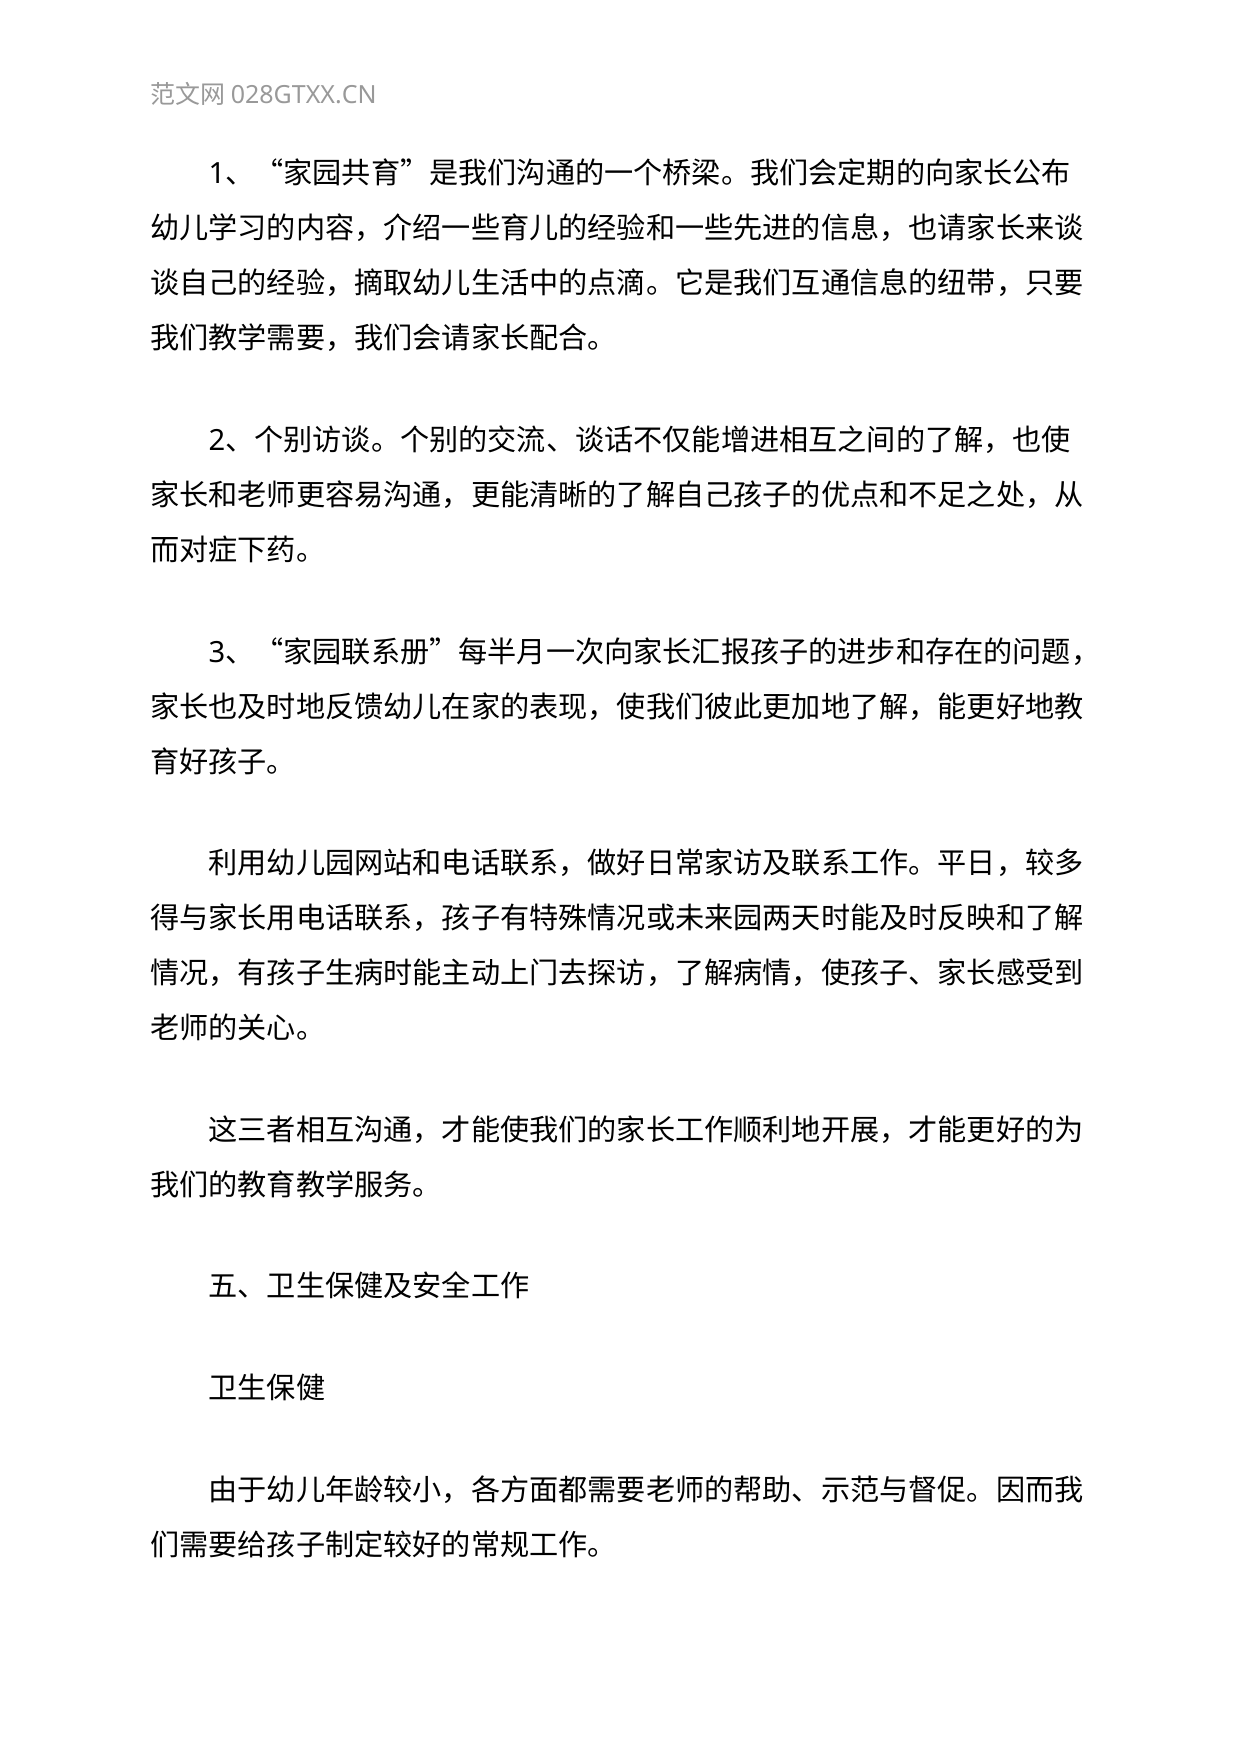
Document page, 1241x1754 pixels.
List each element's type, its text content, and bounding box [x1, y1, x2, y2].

text 五、卫生保健及安全工作 [150, 1263, 1090, 1305]
text 卫生保健 [150, 1365, 1090, 1407]
text 1、“家园共育”是我们沟通的一个桥梁。我们会定期的向家长公布幼儿学习的内容，介绍一些育儿的经验和一些先进的信息，也请家长来谈谈自己的经验，摘取幼儿生活中的点滴。它是我们互通信息的纽带，只要我们教学需要，我们会请家长配合。 [150, 150, 1090, 357]
text 这三者相互沟通，才能使我们的家长工作顺利地开展，才能更好的为我们的教育教学服务。 [150, 1106, 1090, 1203]
text 3、“家园联系册”每半月一次向家长汇报孩子的进步和存在的问题，家长也及时地反馈幼儿在家的表现，使我们彼此更加地了解，能更好地教育好孩子。 [150, 628, 1090, 780]
text 由于幼儿年龄较小，各方面都需要老师的帮助、示范与督促。因而我们需要给孩子制定较好的常规工作。 [150, 1467, 1090, 1564]
text 利用幼儿园网站和电话联系，做好日常家访及联系工作。平日，较多得与家长用电话联系，孩子有特殊情况或未来园两天时能及时反映和了解情况，有孩子生病时能主动上门去探访，了解病情，使孩子、家长感受到老师的关心。 [150, 840, 1090, 1047]
text 2、个别访谈。个别的交流、谈话不仅能增进相互之间的了解，也使家长和老师更容易沟通，更能清晰的了解自己孩子的优点和不足之处，从而对症下药。 [150, 417, 1090, 569]
